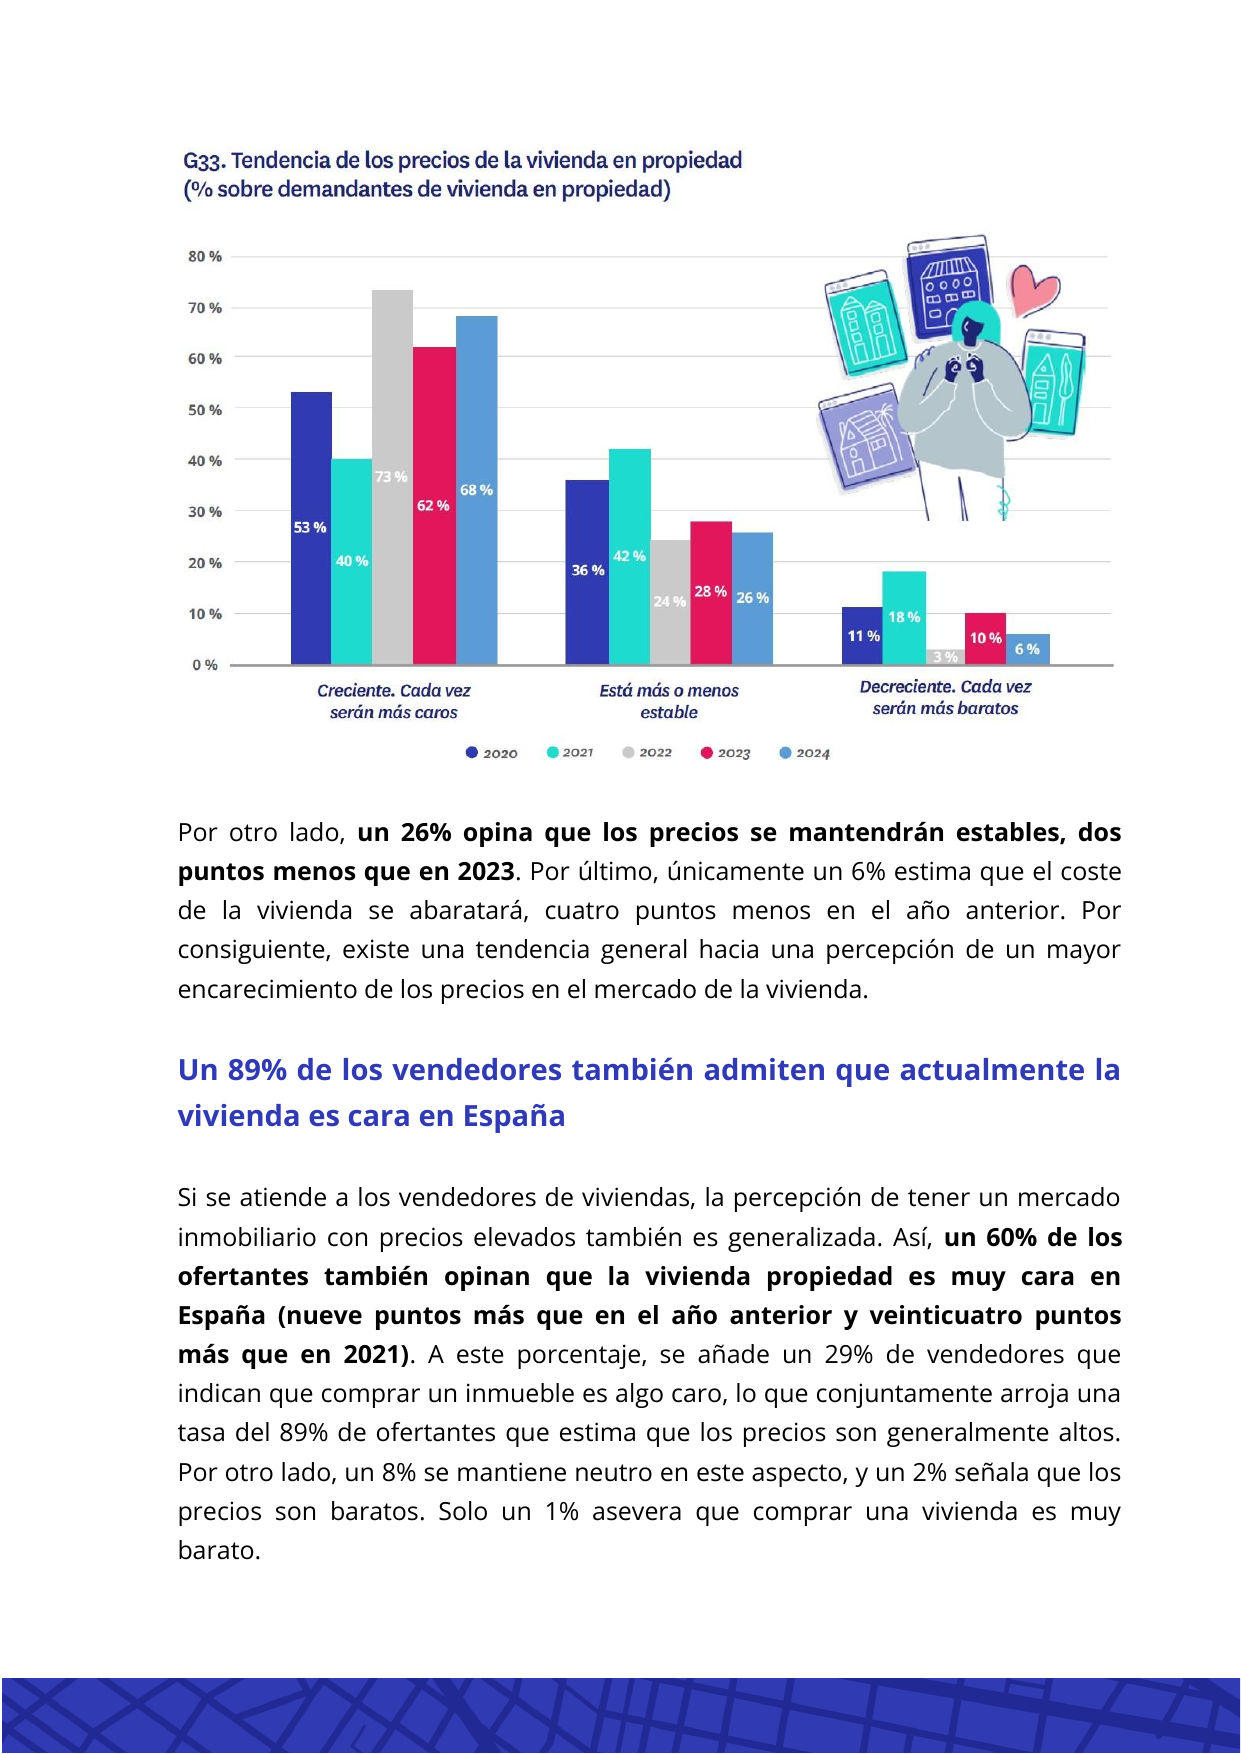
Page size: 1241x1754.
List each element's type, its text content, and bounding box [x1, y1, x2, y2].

picture [2, 1678, 1241, 1753]
text Un 89% de los vendedores también admiten que actualmente la vivienda es cara en España [177, 1050, 1123, 1135]
picture [177, 147, 1118, 771]
text Si se atiende a los vendedores de viviendas, la percepción de tener un mercado inmobiliario con precios elevados también es generalizada. Así, un 60% de los ofertantes también opinan que la vivienda propiedad es muy cara en España (nueve puntos más que en el año anterior y veinticuatro puntos más que en 2021). A este porcentaje, se añade un 29% de vendedores que indican que comprar un inmueble es algo caro, lo que conjuntamente arroja una tasa del 89% de ofertantes que estima que los precios son generalmente altos. Por otro lado, un 8% se mantiene neutro en este aspecto, y un 2% señala que los precios son baratos. Solo un 1% asevera que comprar una vivienda es muy barato. [177, 1180, 1123, 1567]
text Por otro lado, un 26% opina que los precios se mantendrán estables, dos puntos menos que en 2023. Por último, únicamente un 6% estima que el coste de la vivienda se abaratará, cuatro puntos menos en el año anterior. Por consiguiente, existe una tendencia general hacia una percepción de un mayor encarecimiento de los precios en el mercado de la vivienda. [177, 815, 1123, 1005]
